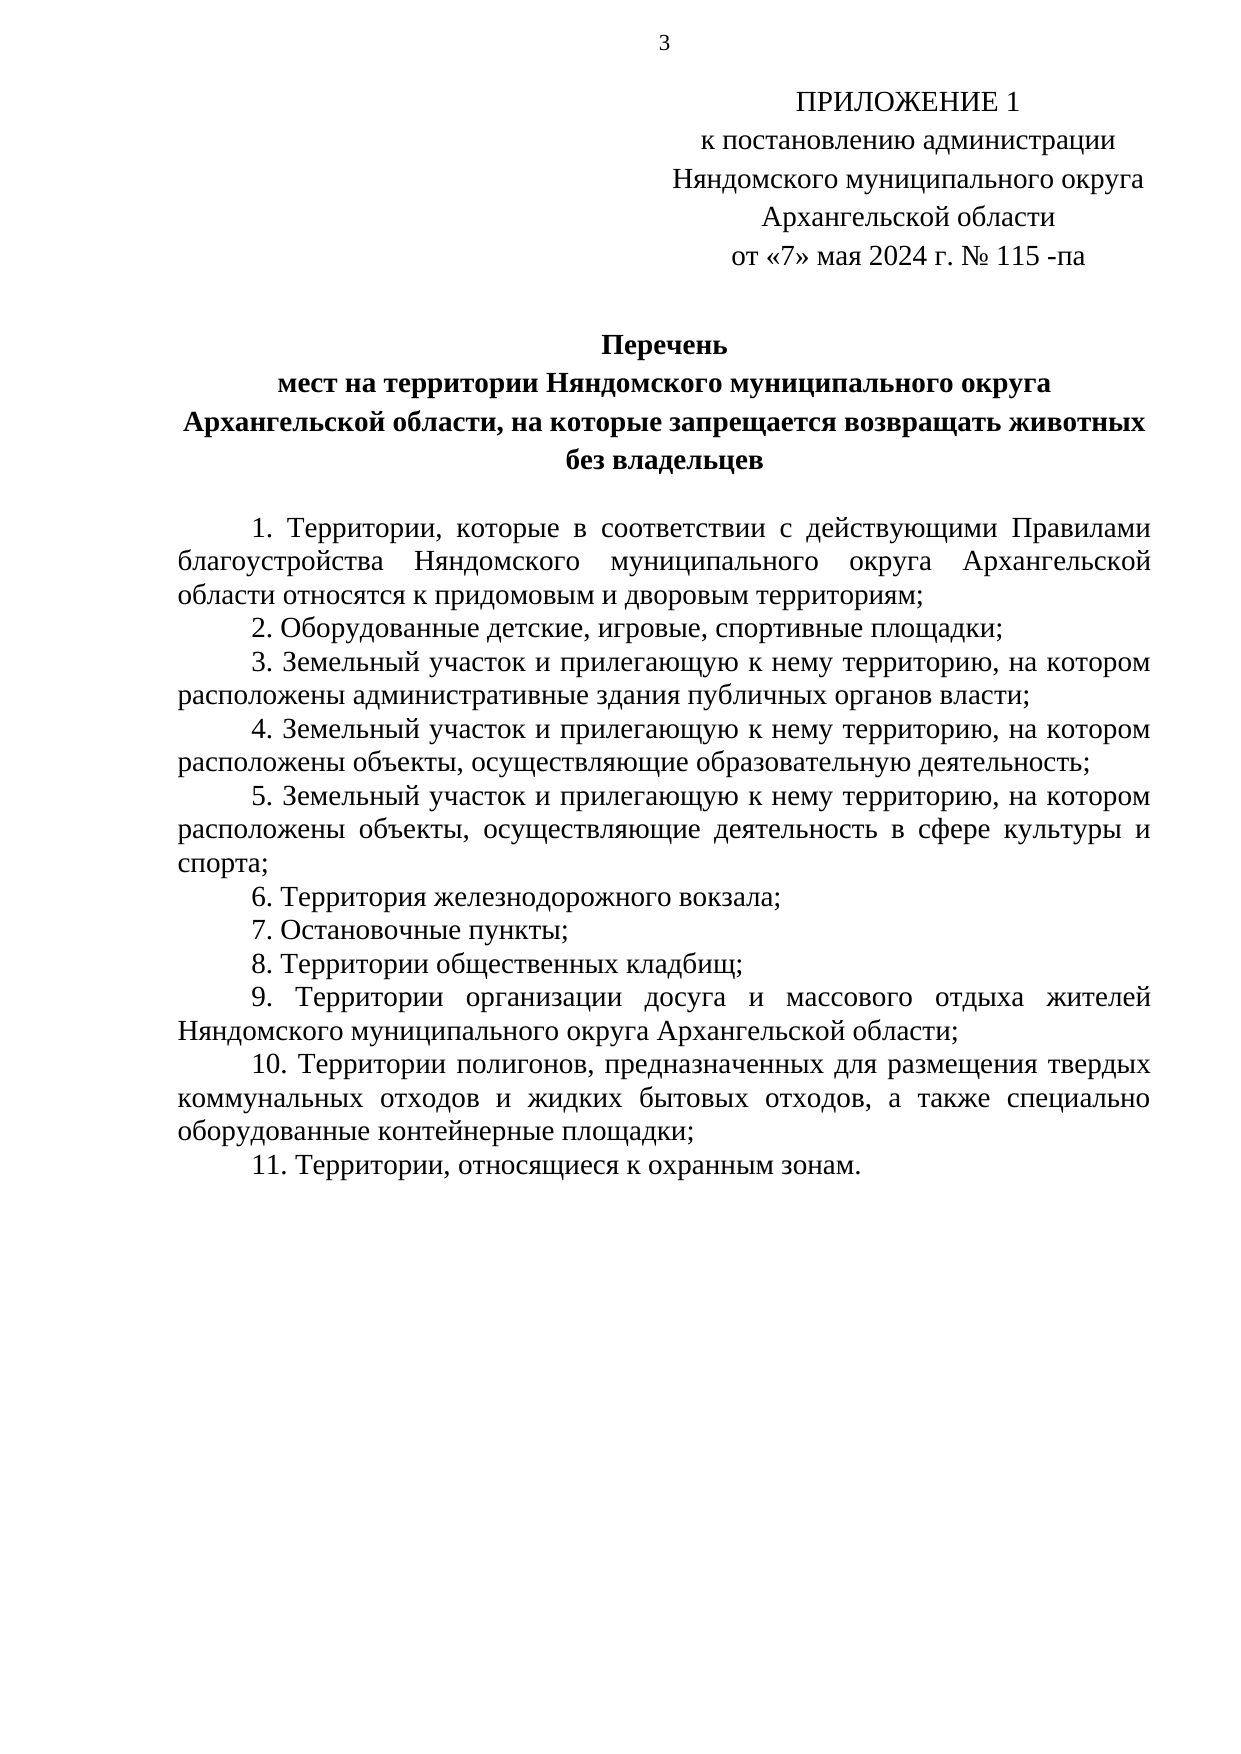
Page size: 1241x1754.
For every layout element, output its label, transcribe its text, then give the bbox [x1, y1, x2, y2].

text 2. Оборудованные детские, игровые, спортивные площадки; [177, 610, 1152, 644]
text мест на территории Няндомского муниципального округа Архангельской области, на которые запрещается возвращать животных без владельцев [177, 365, 1152, 476]
text 4. Земельный участок и прилегающую к нему территорию, на котором расположены объекты, осуществляющие образовательную деятельность; [177, 711, 1152, 778]
text 8. Территории общественных кладбищ; [177, 946, 1152, 979]
text от «7» мая 2024 г. № 115 -па [664, 238, 1152, 272]
text ПРИЛОЖЕНИЕ 1 [664, 84, 1152, 117]
text 5. Земельный участок и прилегающую к нему территорию, на котором расположены объекты, осуществляющие деятельность в сфере культуры и спорта; [177, 778, 1152, 879]
text 3. Земельный участок и прилегающую к нему территорию, на котором расположены административные здания публичных органов власти; [177, 644, 1152, 711]
text к постановлению администрации Няндомского муниципального округа Архангельской области [664, 122, 1152, 233]
text Перечень [177, 327, 1152, 360]
text 9. Территории организации досуга и массового отдыха жителей Няндомского муниципального округа Архангельской области; [177, 979, 1152, 1046]
text 10. Территории полигонов, предназначенных для размещения твердых коммунальных отходов и жидких бытовых отходов, а также специально оборудованные контейнерные площадки; [177, 1046, 1152, 1147]
text 6. Территория железнодорожного вокзала; [177, 879, 1152, 912]
text 1. Территории, которые в соответствии с действующими Правилами благоустройства Няндомского муниципального округа Архангельской области относятся к придомовым и дворовым территориям; [177, 510, 1152, 610]
text 7. Остановочные пункты; [177, 912, 1152, 946]
text 11. Территории, относящиеся к охранным зонам. [177, 1147, 1152, 1181]
